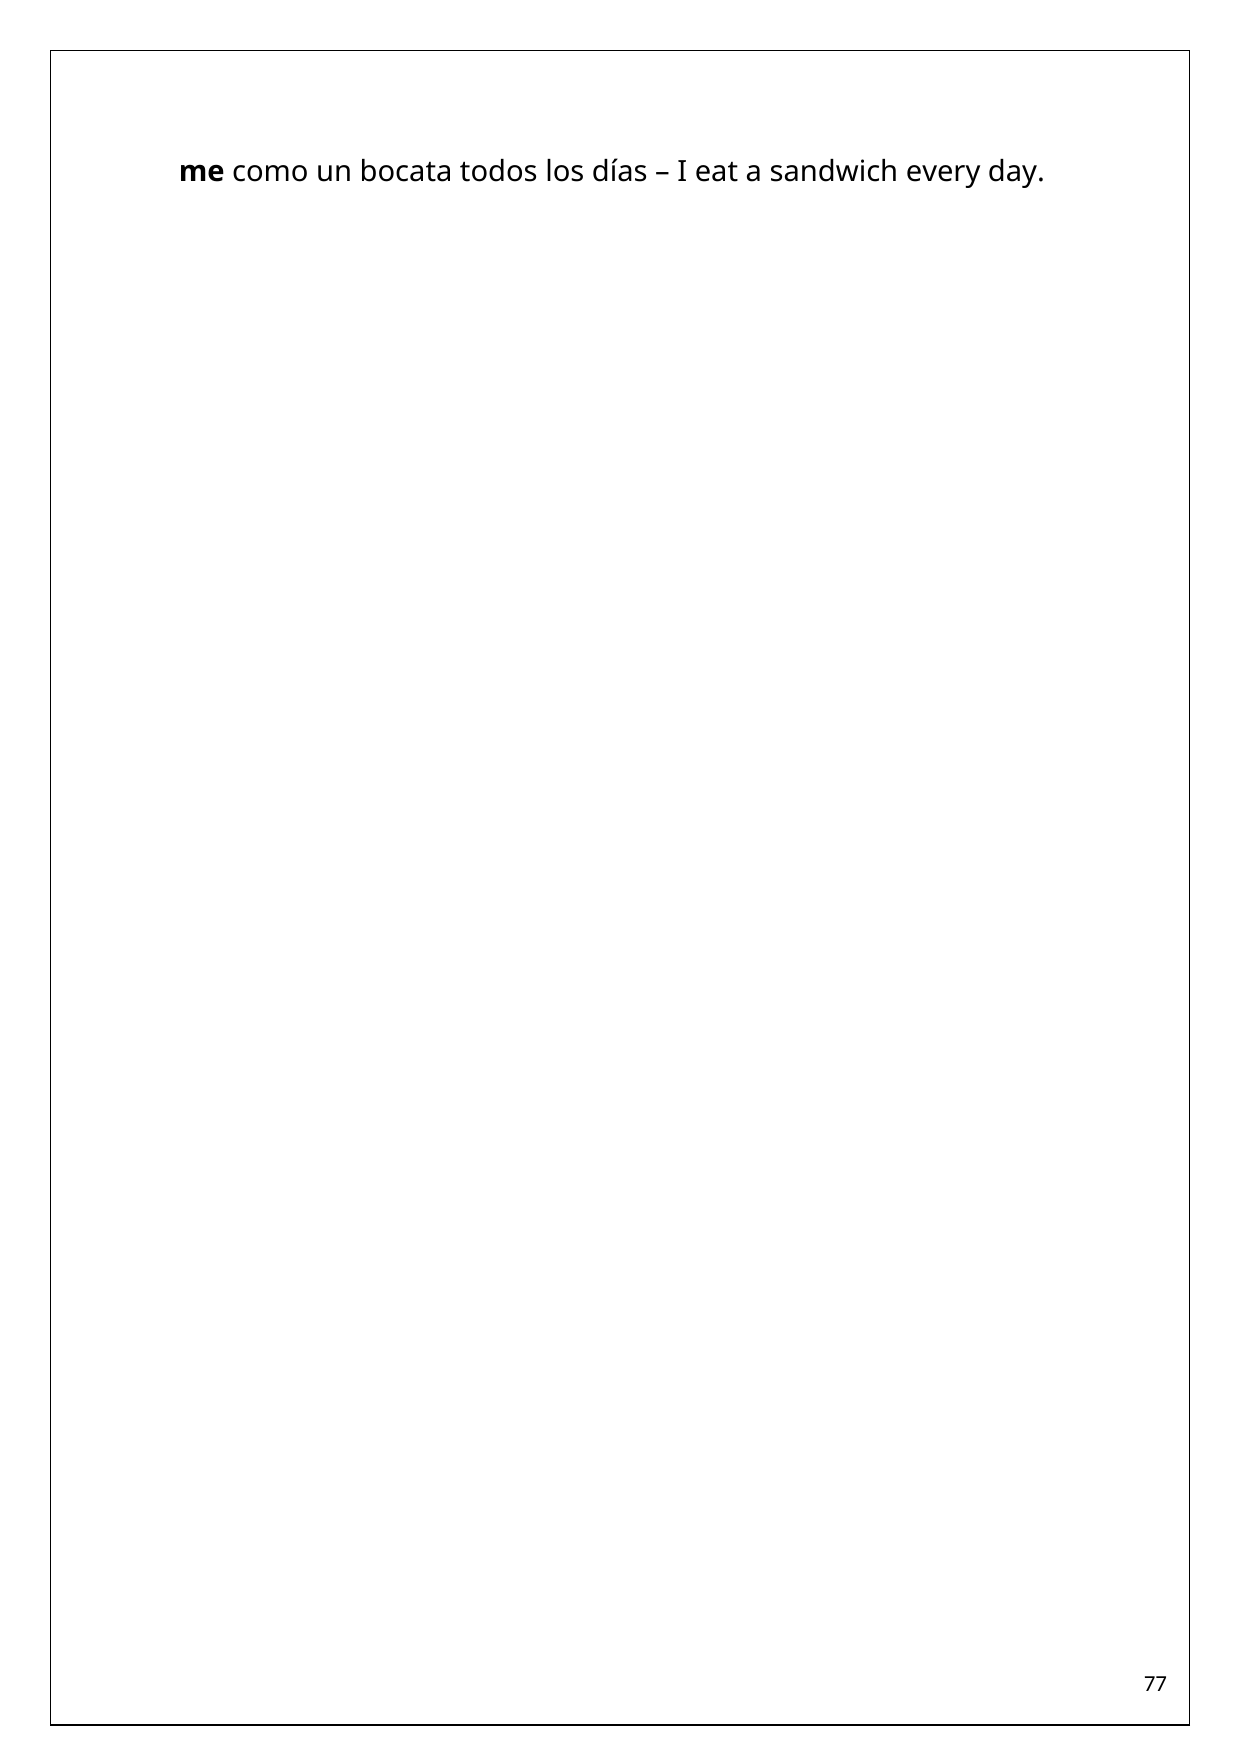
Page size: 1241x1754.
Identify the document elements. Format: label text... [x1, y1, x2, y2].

text me como un bocata todos los días – I eat a sandwich every day. [103, 150, 1167, 190]
